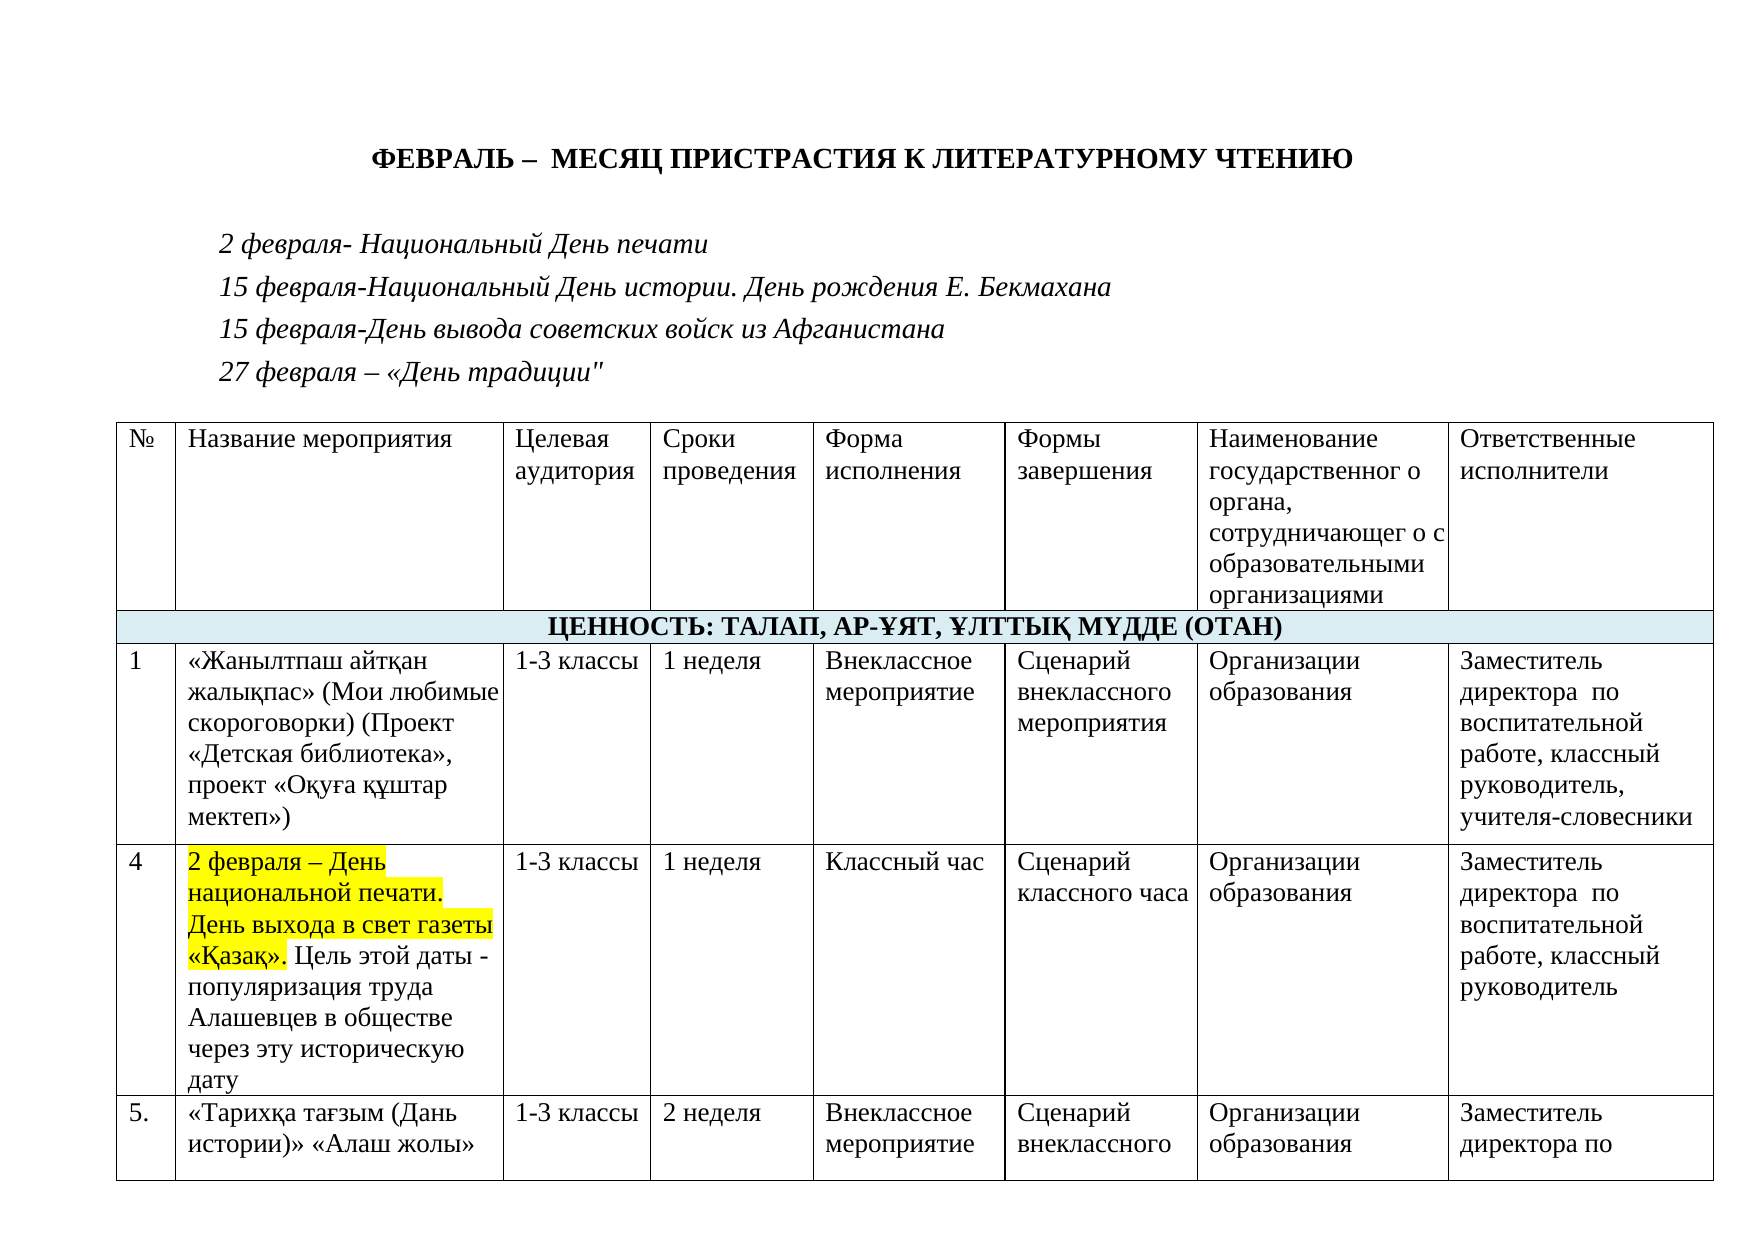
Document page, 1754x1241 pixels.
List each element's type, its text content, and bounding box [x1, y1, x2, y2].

table_header Форма исполнения [814, 423, 1004, 609]
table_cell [814, 1096, 1004, 1180]
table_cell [1449, 1096, 1713, 1180]
text 27 февраля – «День традиции" [212, 354, 1513, 388]
table_header Целевая аудитория [504, 423, 650, 609]
table_header Название мероприятия [176, 423, 503, 609]
table_header № [117, 423, 175, 609]
table_cell 4 [117, 845, 175, 1094]
table_cell 1-3 классы [504, 644, 650, 844]
table_cell ЦЕННОСТЬ: ТАЛАП, АР-ҰЯТ, ҰЛТТЫҚ МҮДДЕ (ОТАН) [117, 611, 1713, 643]
text ФЕВРАЛЬ – МЕСЯЦ ПРИСТРАСТИЯ К ЛИТЕРАТУРНОМУ ЧТЕНИЮ [212, 141, 1513, 175]
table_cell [1006, 1096, 1197, 1180]
table_cell Сценарий классного часа [1006, 845, 1197, 1094]
table_cell 2 февраля – День национальной печати. День выхода в свет газеты «Қазақ». Цель этой даты -популяризация труда Алашевцев в обществе через эту историческую дату [176, 845, 503, 1094]
table_cell Заместитель директора по воспитательной работе, классный руководитель [1449, 845, 1713, 1094]
table_header Сроки проведения [651, 423, 813, 609]
table_cell Организации образования [1198, 644, 1448, 844]
table_cell 2 неделя [651, 1096, 813, 1180]
table_cell 1 [117, 644, 175, 844]
table_header Наименование государственног о органа, сотрудничающег о с образовательными организациями [1198, 423, 1448, 609]
table_cell 5. [117, 1096, 175, 1180]
table_cell Классный час [814, 845, 1004, 1094]
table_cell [1198, 1096, 1448, 1180]
table_cell Организации образования [1198, 845, 1448, 1094]
table_cell 1 неделя [651, 845, 813, 1094]
text 15 февраля-Национальный День истории. День рождения Е. Бекмахана [212, 269, 1513, 303]
table_cell «Жанылтпаш айтқан жалықпас» (Мои любимые скороговорки) (Проект «Детская библиотека», проект «Оқуға құштар мектеп») [176, 644, 503, 844]
table_cell 1 неделя [651, 644, 813, 844]
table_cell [176, 1096, 503, 1180]
table_cell Заместитель директора по воспитательной работе, классный руководитель, учителя-словесники [1449, 644, 1713, 844]
table_header Ответственные исполнители [1449, 423, 1713, 609]
table_cell 1-3 классы [504, 845, 650, 1094]
text 15 февраля-День вывода советских войск из Афганистана [212, 312, 1513, 345]
table_header Формы завершения [1006, 423, 1197, 609]
table_cell Сценарий внеклассного мероприятия [1006, 644, 1197, 844]
table_cell Внеклассное мероприятие [814, 644, 1004, 844]
table_cell 1-3 классы [504, 1096, 650, 1180]
text 2 февраля- Национальный День печати [212, 226, 1513, 260]
